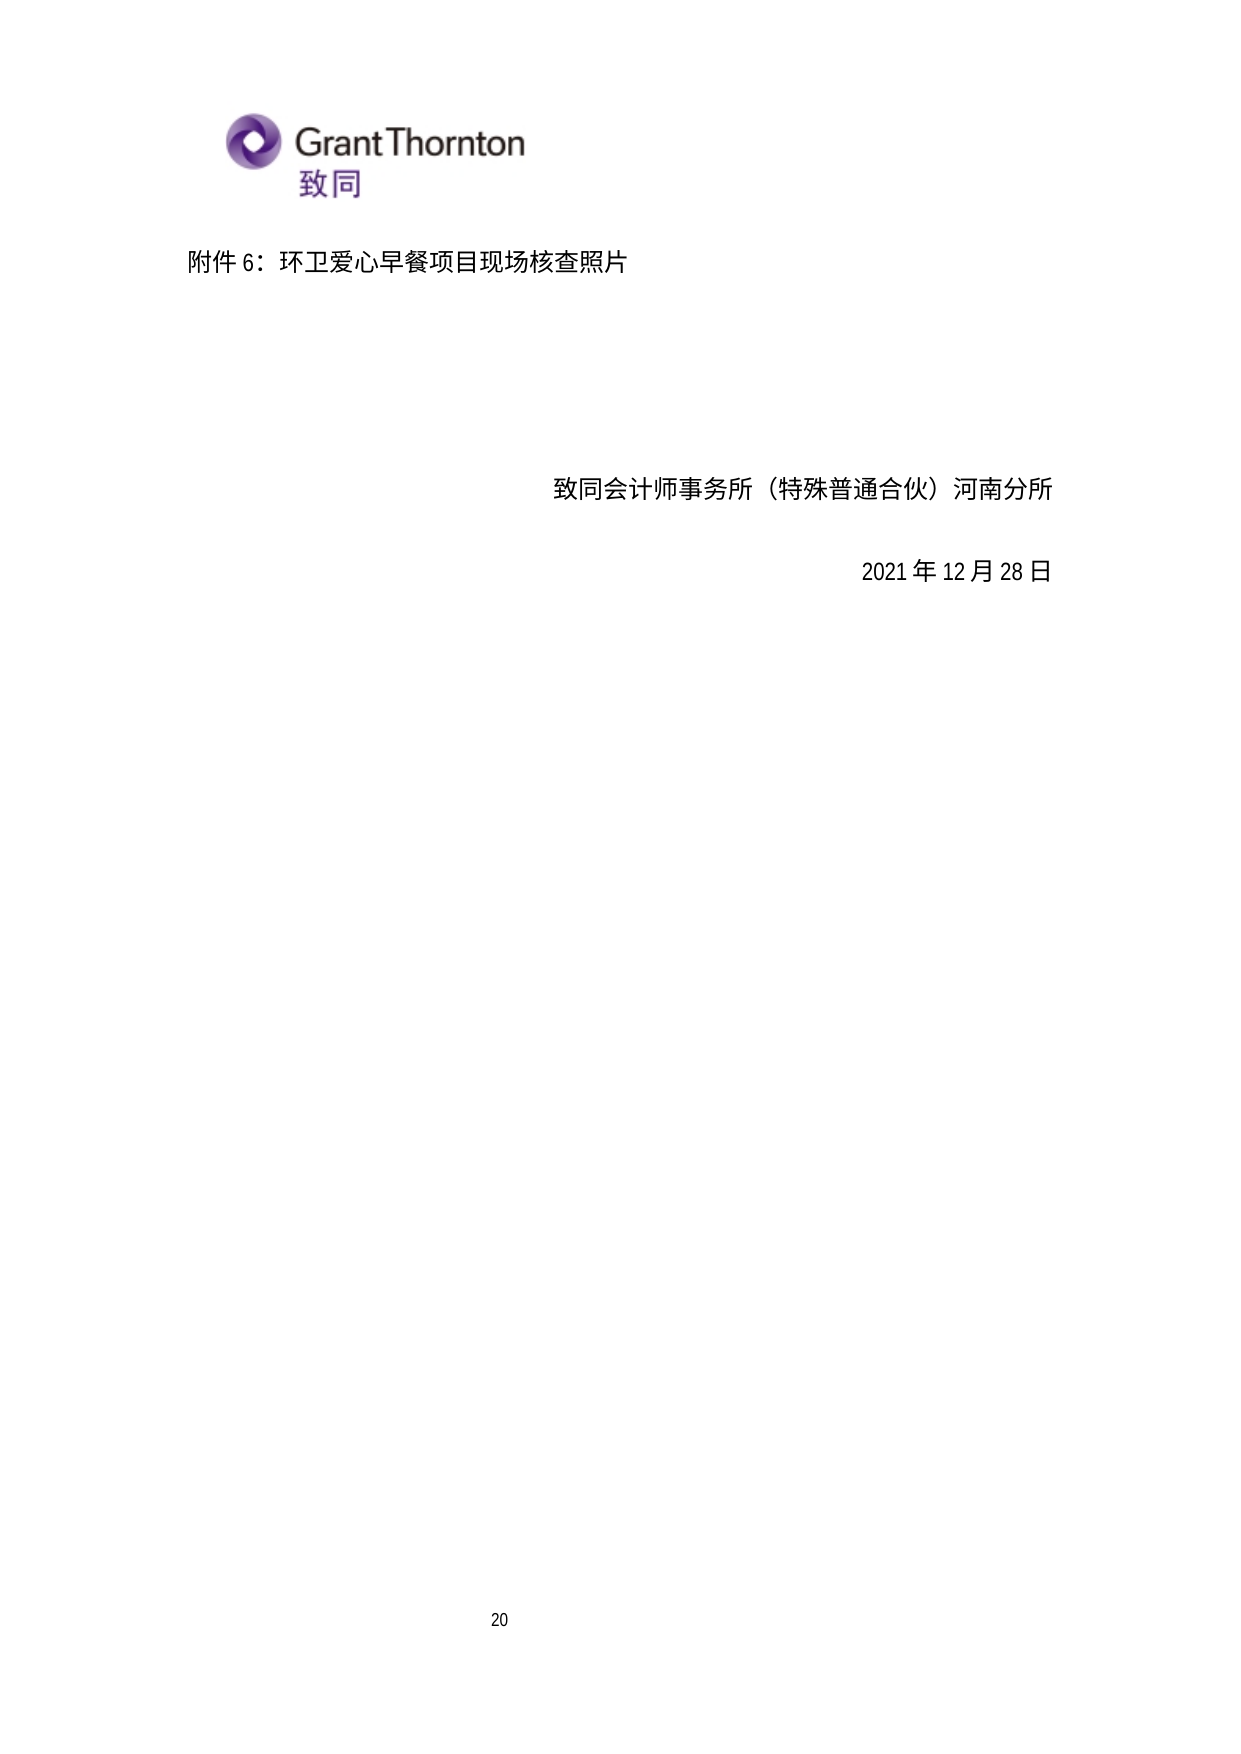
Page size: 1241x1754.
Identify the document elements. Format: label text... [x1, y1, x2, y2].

text 2021年12月28日 [187, 537, 1053, 602]
text 附件6：环卫爱心早餐项目现场核查照片 [187, 228, 1053, 293]
text 致同会计师事务所（特殊普通合伙）河南分所 [187, 456, 1053, 521]
picture [225, 101, 529, 206]
